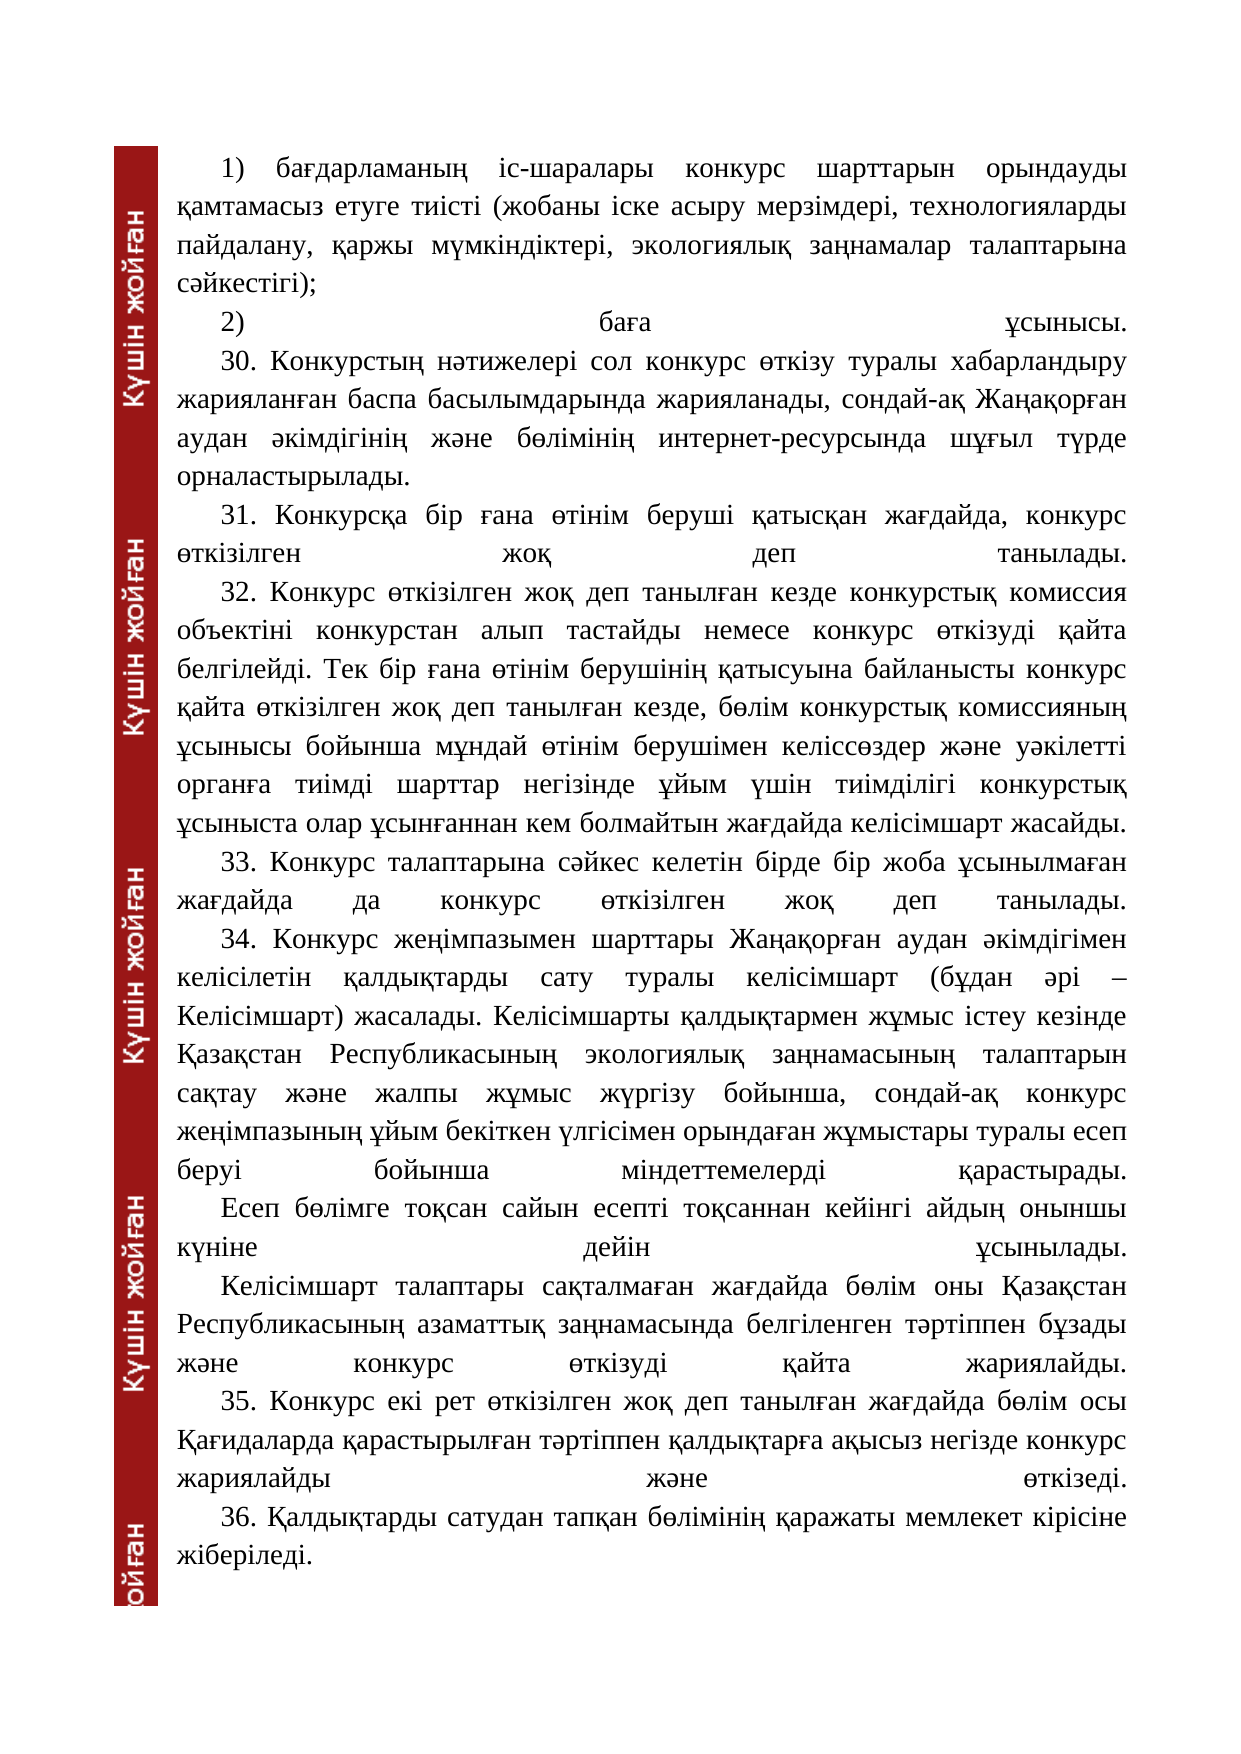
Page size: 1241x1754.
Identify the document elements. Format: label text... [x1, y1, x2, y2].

picture [114, 1571, 158, 1606]
picture [114, 146, 158, 150]
